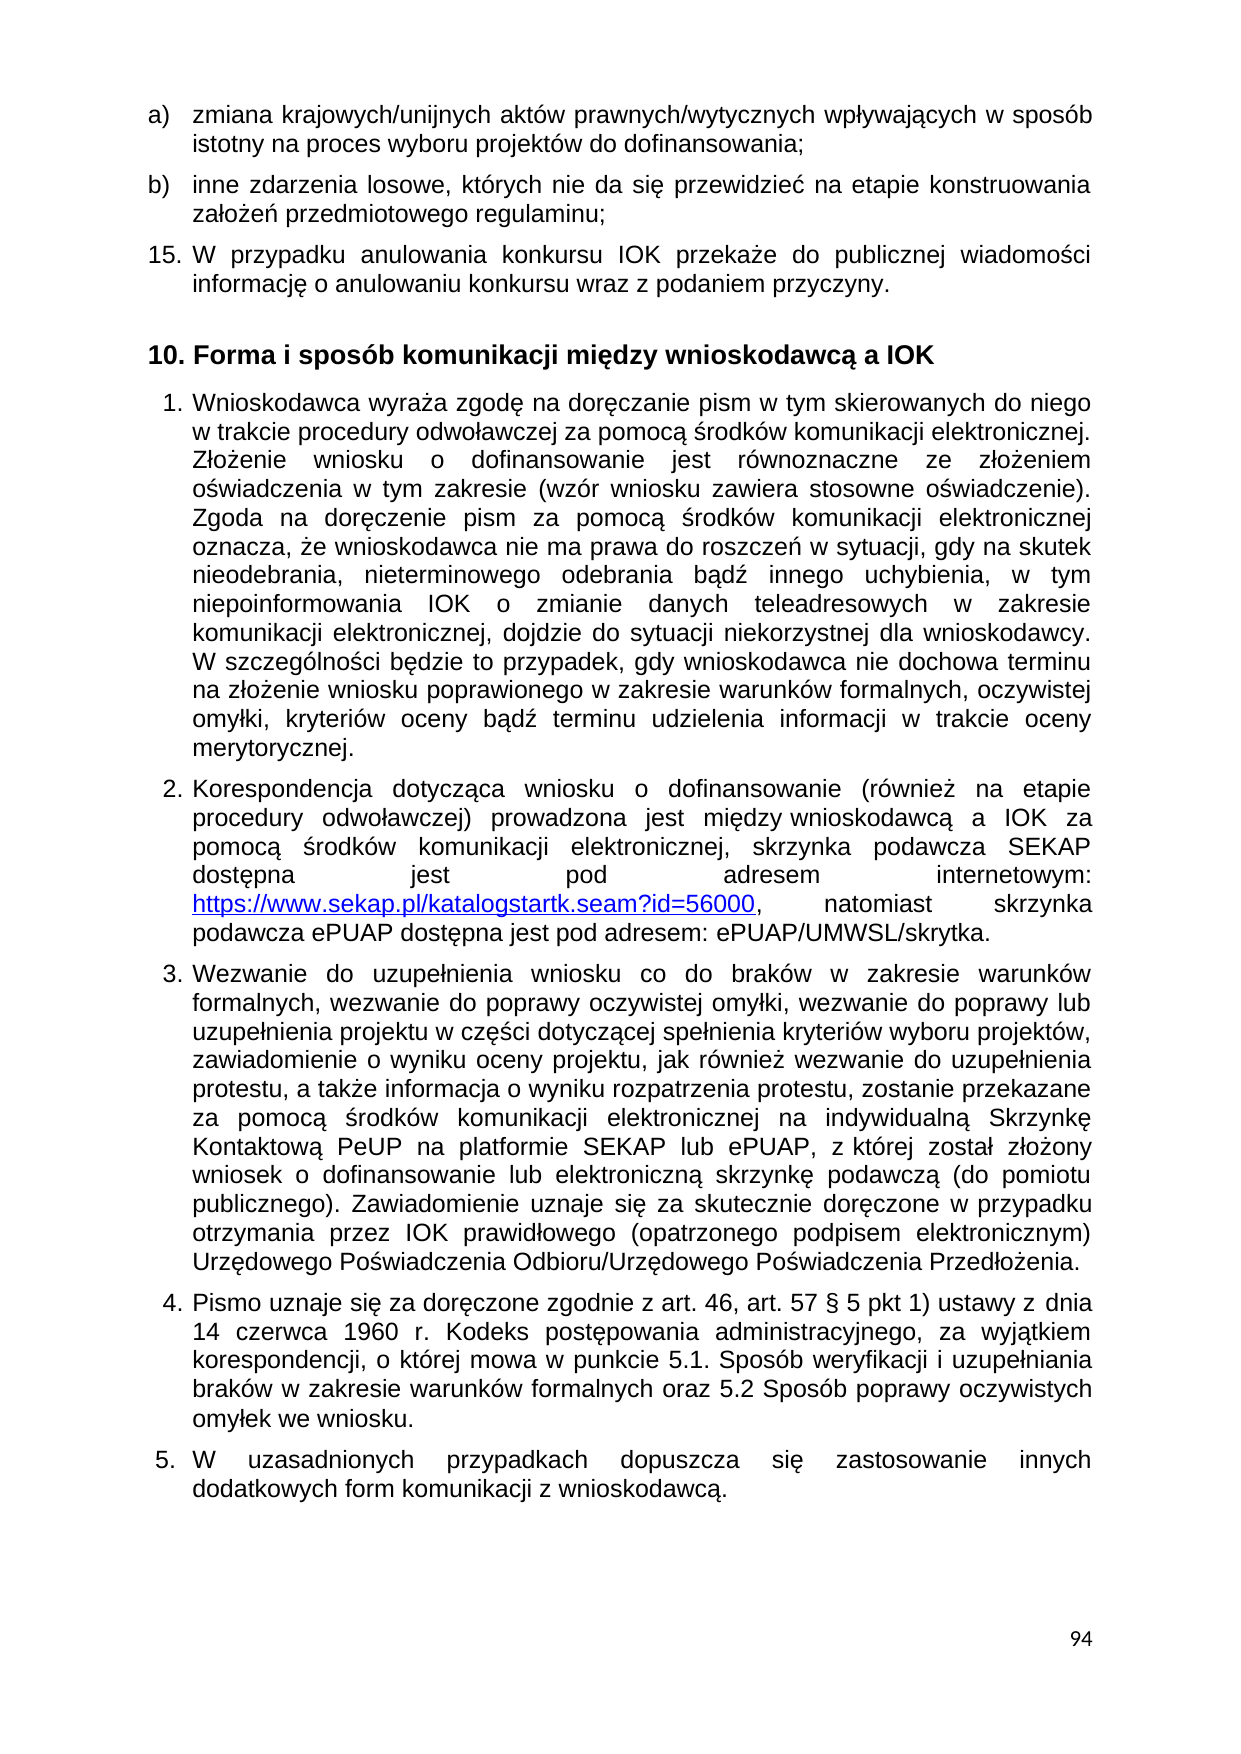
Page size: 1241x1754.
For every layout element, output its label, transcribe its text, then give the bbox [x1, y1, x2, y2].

list Korespondencja dotycząca wniosku o dofinansowanie (również na etapie procedury odwoławczej) prowadzona jest między wnioskodawcą a IOK za pomocą środków komunikacji elektronicznej, skrzynka podawcza SEKAP dostępna jest pod adresem internetowym: https://www.sekap.pl/katalogstartk.seam?id=56000, natomiast skrzynka podawcza ePUAP dostępna jest pod adresem: ePUAP/UMWSL/skrytka. [162, 774, 1092, 947]
subtitle 10. Forma i sposób komunikacji między wnioskodawcą a IOK [148, 339, 1092, 371]
list inne zdarzenia losowe, których nie da się przewidzieć na etapie konstruowania założeń przedmiotowego regulaminu; [148, 170, 1092, 228]
list W przypadku anulowania konkursu IOK przekaże do publicznej wiadomości informację o anulowaniu konkursu wraz z podaniem przyczyny. [148, 240, 1092, 298]
list W uzasadnionych przypadkach dopuszcza się zastosowanie innych dodatkowych form komunikacji z wnioskodawcą. [155, 1445, 1092, 1502]
list Wezwanie do uzupełnienia wniosku co do braków w zakresie warunków formalnych, wezwanie do poprawy oczywistej omyłki, wezwanie do poprawy lub uzupełnienia projektu w części dotyczącej spełnienia kryteriów wyboru projektów, zawiadomienie o wyniku oceny projektu, jak również wezwanie do uzupełnienia protestu, a także informacja o wyniku rozpatrzenia protestu, zostanie przekazane za pomocą środków komunikacji elektronicznej na indywidualną Skrzynkę Kontaktową PeUP na platformie SEKAP lub ePUAP, z której został złożony wniosek o dofinansowanie lub elektroniczną skrzynkę podawczą (do pomiotu publicznego). Zawiadomienie uznaje się za skutecznie doręczone w przypadku otrzymania przez IOK prawidłowego (opatrzonego podpisem elektronicznym) Urzędowego Poświadczenia Odbioru/Urzędowego Poświadczenia Przedłożenia. [162, 959, 1092, 1275]
list Wnioskodawca wyraża zgodę na doręczanie pism w tym skierowanych do niego w trakcie procedury odwoławczej za pomocą środków komunikacji elektronicznej. Złożenie wniosku o dofinansowanie jest równoznaczne ze złożeniem oświadczenia w tym zakresie (wzór wniosku zawiera stosowne oświadczenie). Zgoda na doręczenie pism za pomocą środków komunikacji elektronicznej oznacza, że wnioskodawca nie ma prawa do roszczeń w sytuacji, gdy na skutek nieodebrania, nieterminowego odebrania bądź innego uchybienia, w tym niepoinformowania IOK o zmianie danych teleadresowych w zakresie komunikacji elektronicznej, dojdzie do sytuacji niekorzystnej dla wnioskodawcy. W szczególności będzie to przypadek, gdy wnioskodawca nie dochowa terminu na złożenie wniosku poprawionego w zakresie warunków formalnych, oczywistej omyłki, kryteriów oceny bądź terminu udzielenia informacji w trakcie oceny merytorycznej. [162, 388, 1092, 762]
list zmiana krajowych/unijnych aktów prawnych/wytycznych wpływających w sposób istotny na proces wyboru projektów do dofinansowania; [148, 100, 1092, 158]
list Pismo uznaje się za doręczone zgodnie z art. 46, art. 57 § 5 pkt 1) ustawy z dnia 14 czerwca 1960 r. Kodeks postępowania administracyjnego, za wyjątkiem korespondencji, o której mowa w punkcie 5.1. Sposób weryfikacji i uzupełniania braków w zakresie warunków formalnych oraz 5.2 Sposób poprawy oczywistych omyłek we wniosku. [162, 1288, 1092, 1432]
